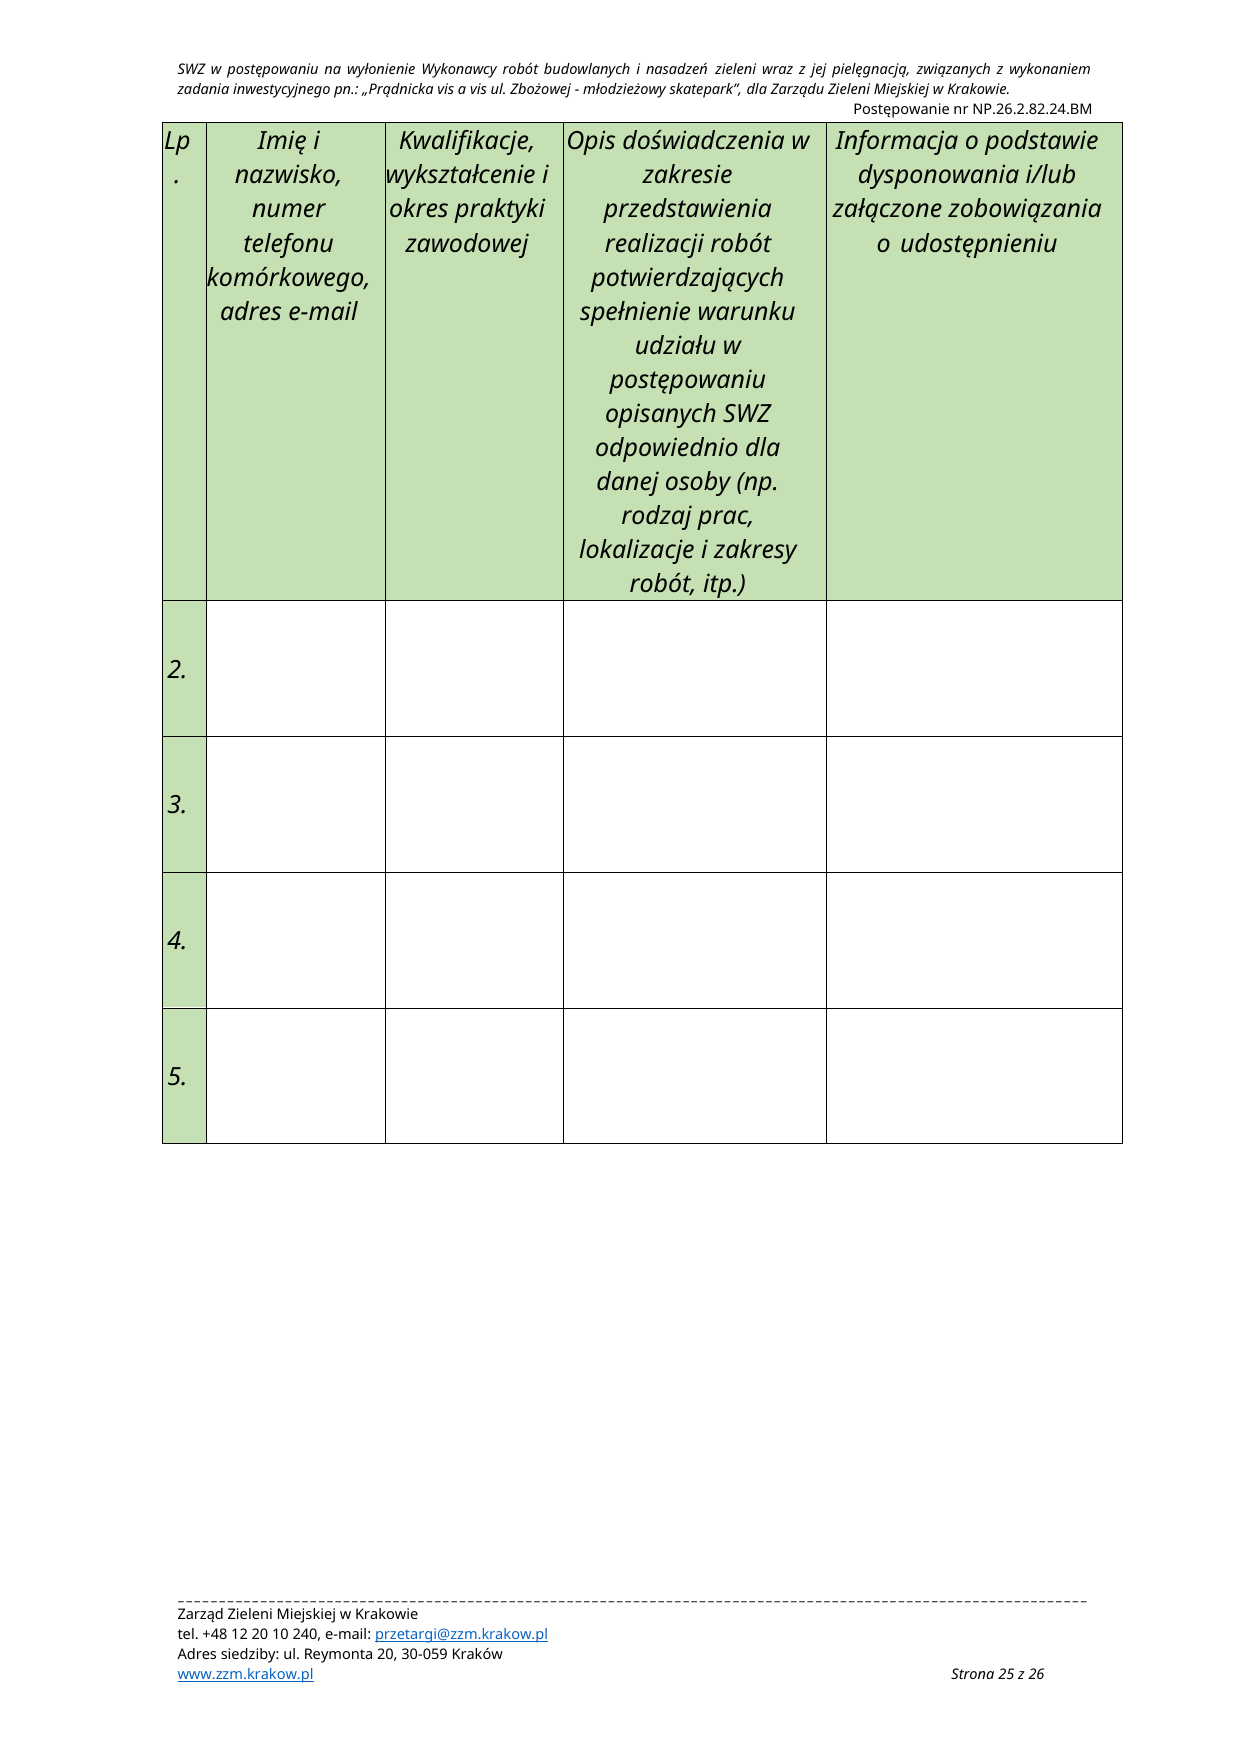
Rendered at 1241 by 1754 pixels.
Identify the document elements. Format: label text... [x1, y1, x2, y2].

table_cell [564, 1009, 826, 1143]
table_cell [207, 601, 385, 736]
table_cell [564, 601, 826, 736]
table_cell 2. [163, 601, 206, 736]
table_cell [207, 737, 385, 872]
table_cell [827, 737, 1122, 872]
table_cell [564, 873, 826, 1007]
table_cell [827, 601, 1122, 736]
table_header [564, 123, 826, 600]
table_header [827, 123, 1122, 600]
table_cell [386, 737, 563, 872]
table_cell 3. [163, 737, 206, 872]
table_header Lp. [163, 123, 206, 600]
table_cell [207, 1009, 385, 1143]
table_cell 4. [163, 873, 206, 1007]
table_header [386, 123, 563, 600]
table_cell [827, 873, 1122, 1007]
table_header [207, 123, 385, 600]
table_cell [386, 873, 563, 1007]
table_cell 5. [163, 1009, 206, 1143]
table_cell [386, 1009, 563, 1143]
table_cell [207, 873, 385, 1007]
table_cell [564, 737, 826, 872]
table_cell [386, 601, 563, 736]
table_cell [827, 1009, 1122, 1143]
